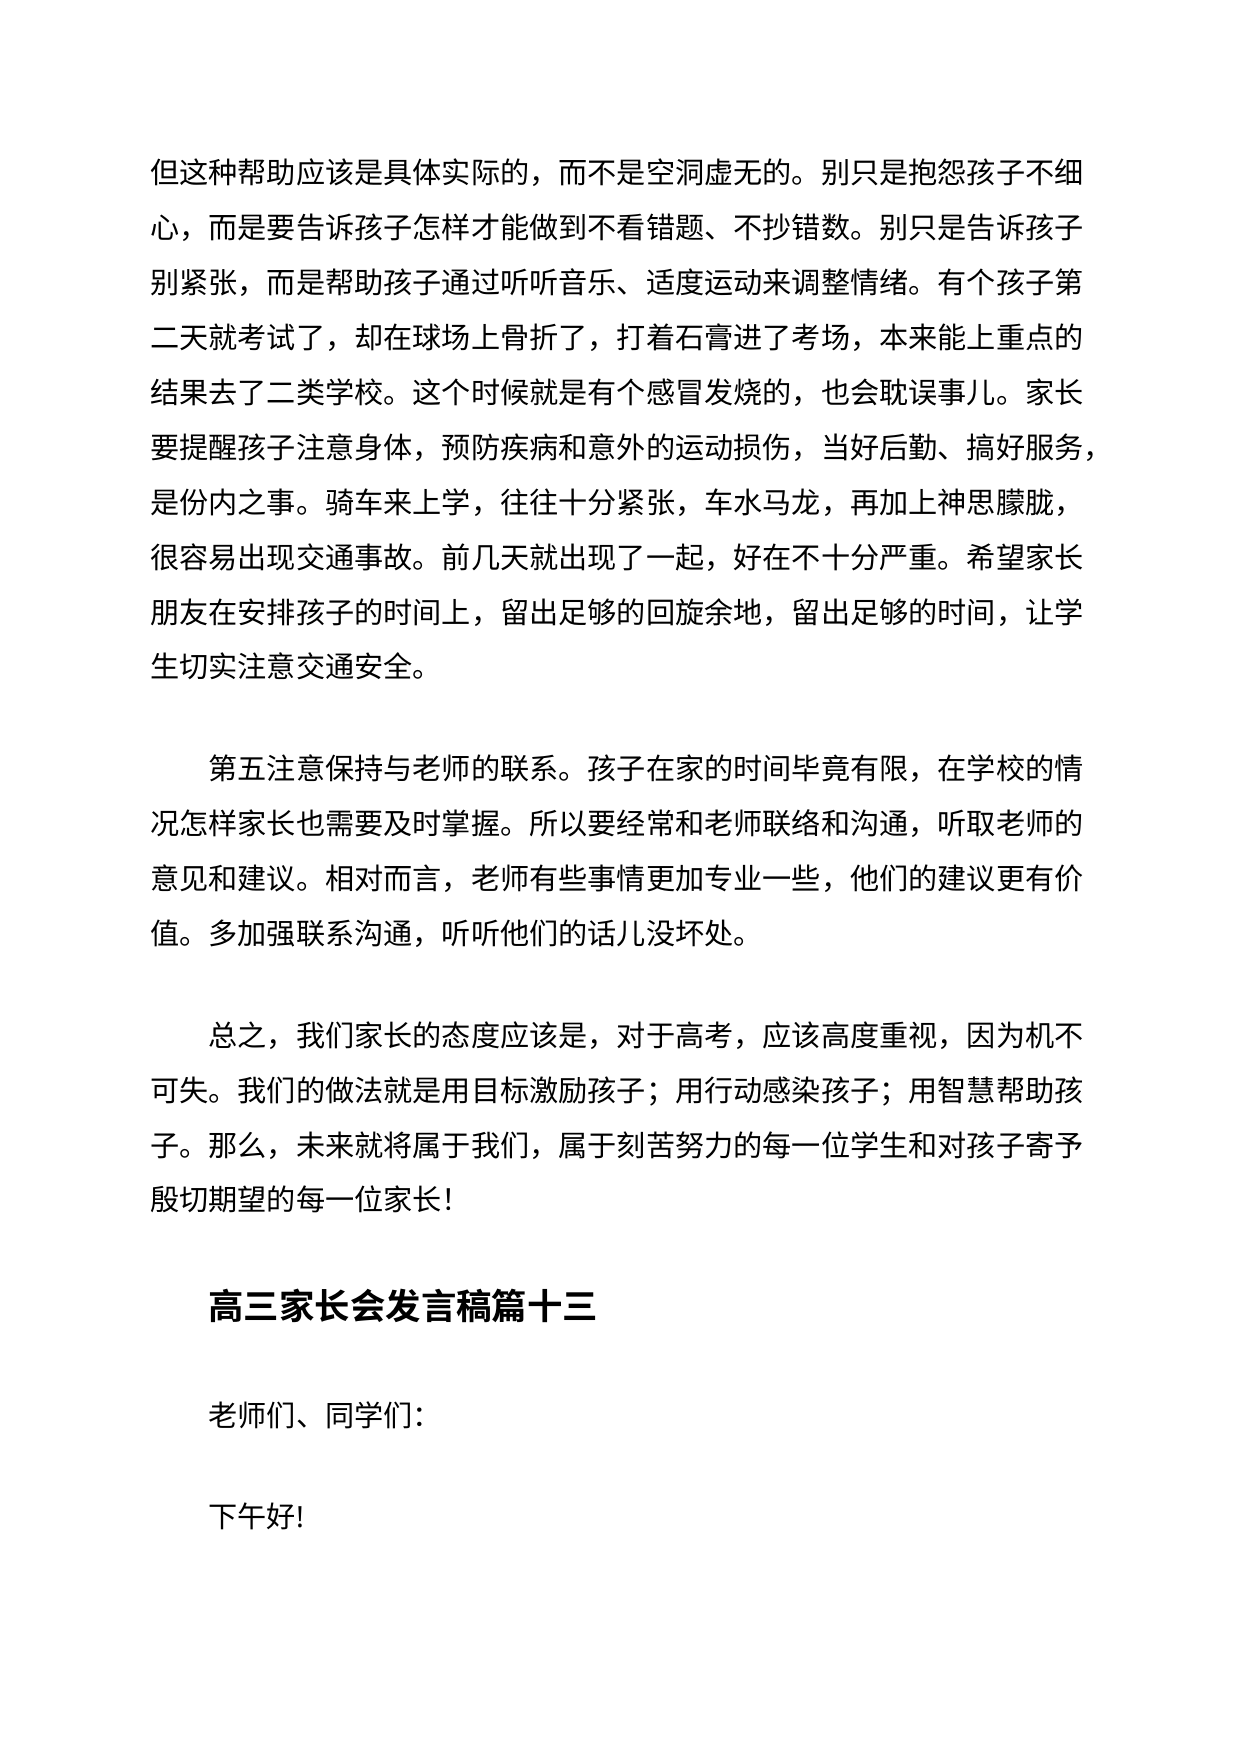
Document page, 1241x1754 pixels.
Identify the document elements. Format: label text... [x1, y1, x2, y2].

text 总之，我们家长的态度应该是，对于高考，应该高度重视，因为机不可失。我们的做法就是用目标激励孩子；用行动感染孩子；用智慧帮助孩子。那么，未来就将属于我们，属于刻苦努力的每一位学生和对孩子寄予殷切期望的每一位家长！ [150, 1012, 1090, 1219]
text 高三家长会发言稿篇十三 [150, 1279, 1090, 1330]
text 下午好! [150, 1494, 1090, 1536]
text 老师们、同学们： [150, 1392, 1090, 1434]
text 第五注意保持与老师的联系。孩子在家的时间毕竟有限，在学校的情况怎样家长也需要及时掌握。所以要经常和老师联络和沟通，听取老师的意见和建议。相对而言，老师有些事情更加专业一些，他们的建议更有价值。多加强联系沟通，听听他们的话儿没坏处。 [150, 746, 1090, 953]
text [150, 150, 1090, 686]
